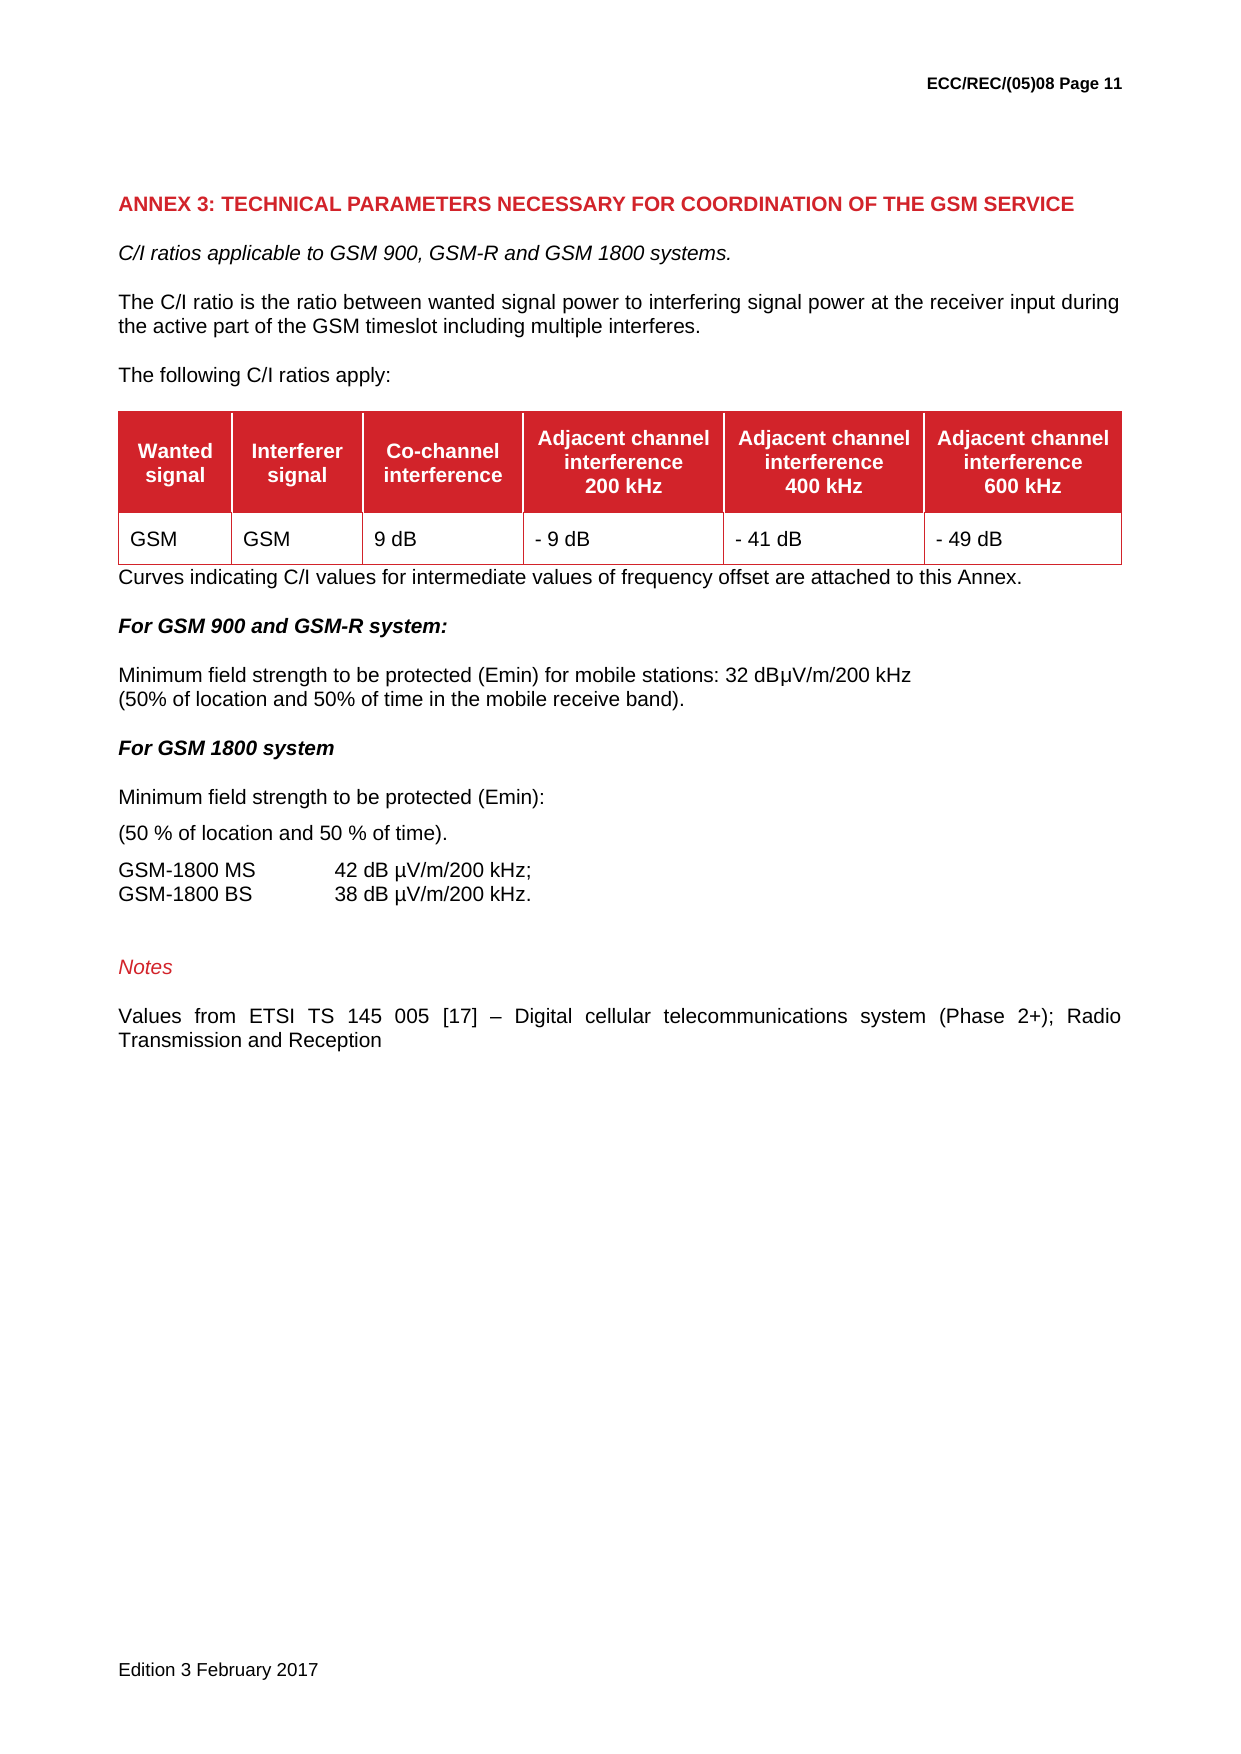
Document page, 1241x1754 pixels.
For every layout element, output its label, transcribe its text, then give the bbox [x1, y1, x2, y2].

text Minimum field strength to be protected (Emin): [118, 785, 1122, 809]
table_cell - 41 dB [724, 513, 924, 564]
table_cell GSM [232, 513, 362, 564]
table_cell 9 dB [363, 513, 523, 564]
text Values from ETSI TS 145 005 [17] – Digital cellular telecommunications system (Phase 2+); Radio Transmission and Reception [118, 1003, 1122, 1051]
text Notes [118, 954, 1122, 978]
table_cell - 49 dB [925, 513, 1121, 564]
text C/I ratios applicable to GSM 900, GSM-R and GSM 1800 systems. [118, 241, 1122, 264]
text The C/I ratio is the ratio between wanted signal power to interfering signal power at the receiver input during the active part of the GSM timeslot including multiple interferes. [118, 289, 1122, 337]
text Curves indicating C/I values for intermediate values of frequency offset are attached to this Annex. [118, 565, 1122, 589]
table_header Interferer signal [233, 413, 362, 512]
text The following C/I ratios apply: [118, 362, 1122, 386]
text For GSM 900 and GSM-R system: [118, 614, 1122, 638]
table_header Wanted signal [119, 413, 231, 512]
text GSM-1800 BS 38 dB µV/m/200 kHz. [118, 882, 1122, 906]
table_cell - 9 dB [524, 513, 723, 564]
text GSM-1800 MS 42 dB µV/m/200 kHz; [118, 858, 1122, 882]
text Minimum field strength to be protected (Emin) for mobile stations: 32 dBμV/m/200 kHz [118, 663, 1122, 687]
text (50% of location and 50% of time in the mobile receive band). [118, 687, 1122, 711]
text (50 % of location and 50 % of time). [118, 821, 1122, 845]
table_cell GSM [119, 513, 231, 564]
text For GSM 1800 system [118, 736, 1122, 760]
table_header Co-channel interference [364, 413, 522, 512]
table_header Adjacent channel interference 600 kHz [925, 413, 1121, 512]
subtitle TECHNICAL PARAMETERS NECESSARY FOR COORDINATION OF THE GSM SERVICE [118, 192, 1122, 216]
table_header Adjacent channel interference 200 kHz [524, 413, 723, 512]
table_header Adjacent channel interference 400 kHz [725, 413, 923, 512]
